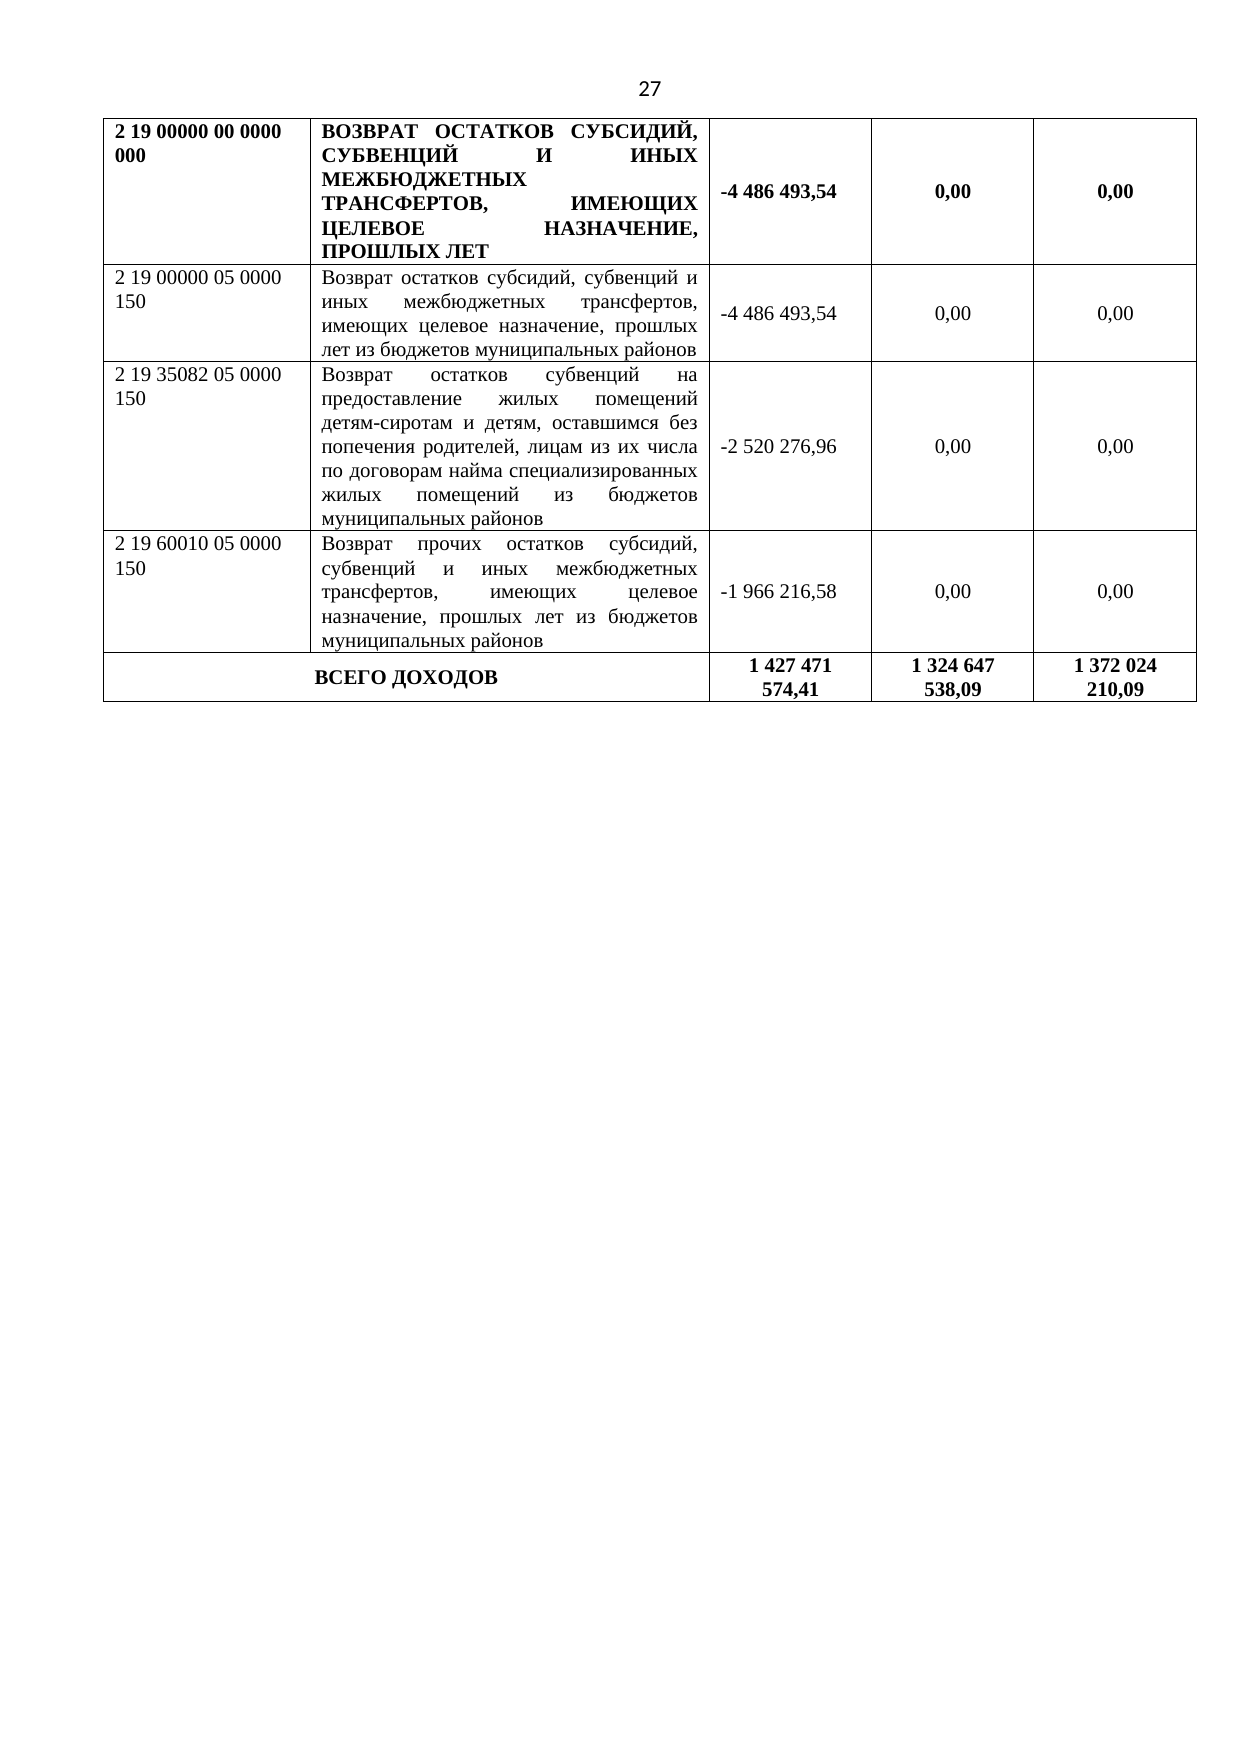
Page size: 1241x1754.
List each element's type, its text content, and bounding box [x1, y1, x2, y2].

table_cell 2 19 60010 05 0000 150 [104, 531, 310, 652]
table_cell Возврат остатков субсидий, субвенций и иных межбюджетных трансфертов, имеющих целевое назначение, прошлых лет из бюджетов муниципальных районов [311, 265, 709, 361]
table_cell 0,00 [872, 265, 1033, 361]
table_cell 0,00 [1034, 531, 1196, 652]
table_cell 1 427 471 574,41 [710, 653, 871, 701]
table_cell Возврат остатков субвенций на предоставление жилых помещений детям-сиротам и детям, оставшимся без попечения родителей, лицам из их числа по договорам найма специализированных жилых помещений из бюджетов муниципальных районов [311, 362, 709, 530]
table_cell -4 486 493,54 [710, 265, 871, 361]
table_cell -2 520 276,96 [710, 362, 871, 530]
table_cell 0,00 [1034, 362, 1196, 530]
table_cell ВОЗВРАТ ОСТАТКОВ СУБСИДИЙ, СУБВЕНЦИЙ И ИНЫХ МЕЖБЮДЖЕТНЫХ ТРАНСФЕРТОВ, ИМЕЮЩИХ ЦЕЛЕВОЕ НАЗНАЧЕНИЕ, ПРОШЛЫХ ЛЕТ [311, 119, 709, 263]
table_cell 0,00 [1034, 265, 1196, 361]
table_cell 2 19 00000 00 0000 000 [104, 119, 310, 263]
table_cell -4 486 493,54 [710, 119, 871, 263]
table_cell Возврат прочих остатков субсидий, субвенций и иных межбюджетных трансфертов, имеющих целевое назначение, прошлых лет из бюджетов муниципальных районов [311, 531, 709, 652]
table_cell 0,00 [872, 119, 1033, 263]
table_cell 2 19 35082 05 0000 150 [104, 362, 310, 530]
table_cell 0,00 [872, 362, 1033, 530]
table_cell -1 966 216,58 [710, 531, 871, 652]
table_cell ВСЕГО ДОХОДОВ [104, 653, 709, 701]
table_cell 1 372 024 210,09 [1034, 653, 1196, 701]
table_cell 1 324 647 538,09 [872, 653, 1033, 701]
table_cell 0,00 [872, 531, 1033, 652]
table_cell 2 19 00000 05 0000 150 [104, 265, 310, 361]
table_cell 0,00 [1034, 119, 1196, 263]
